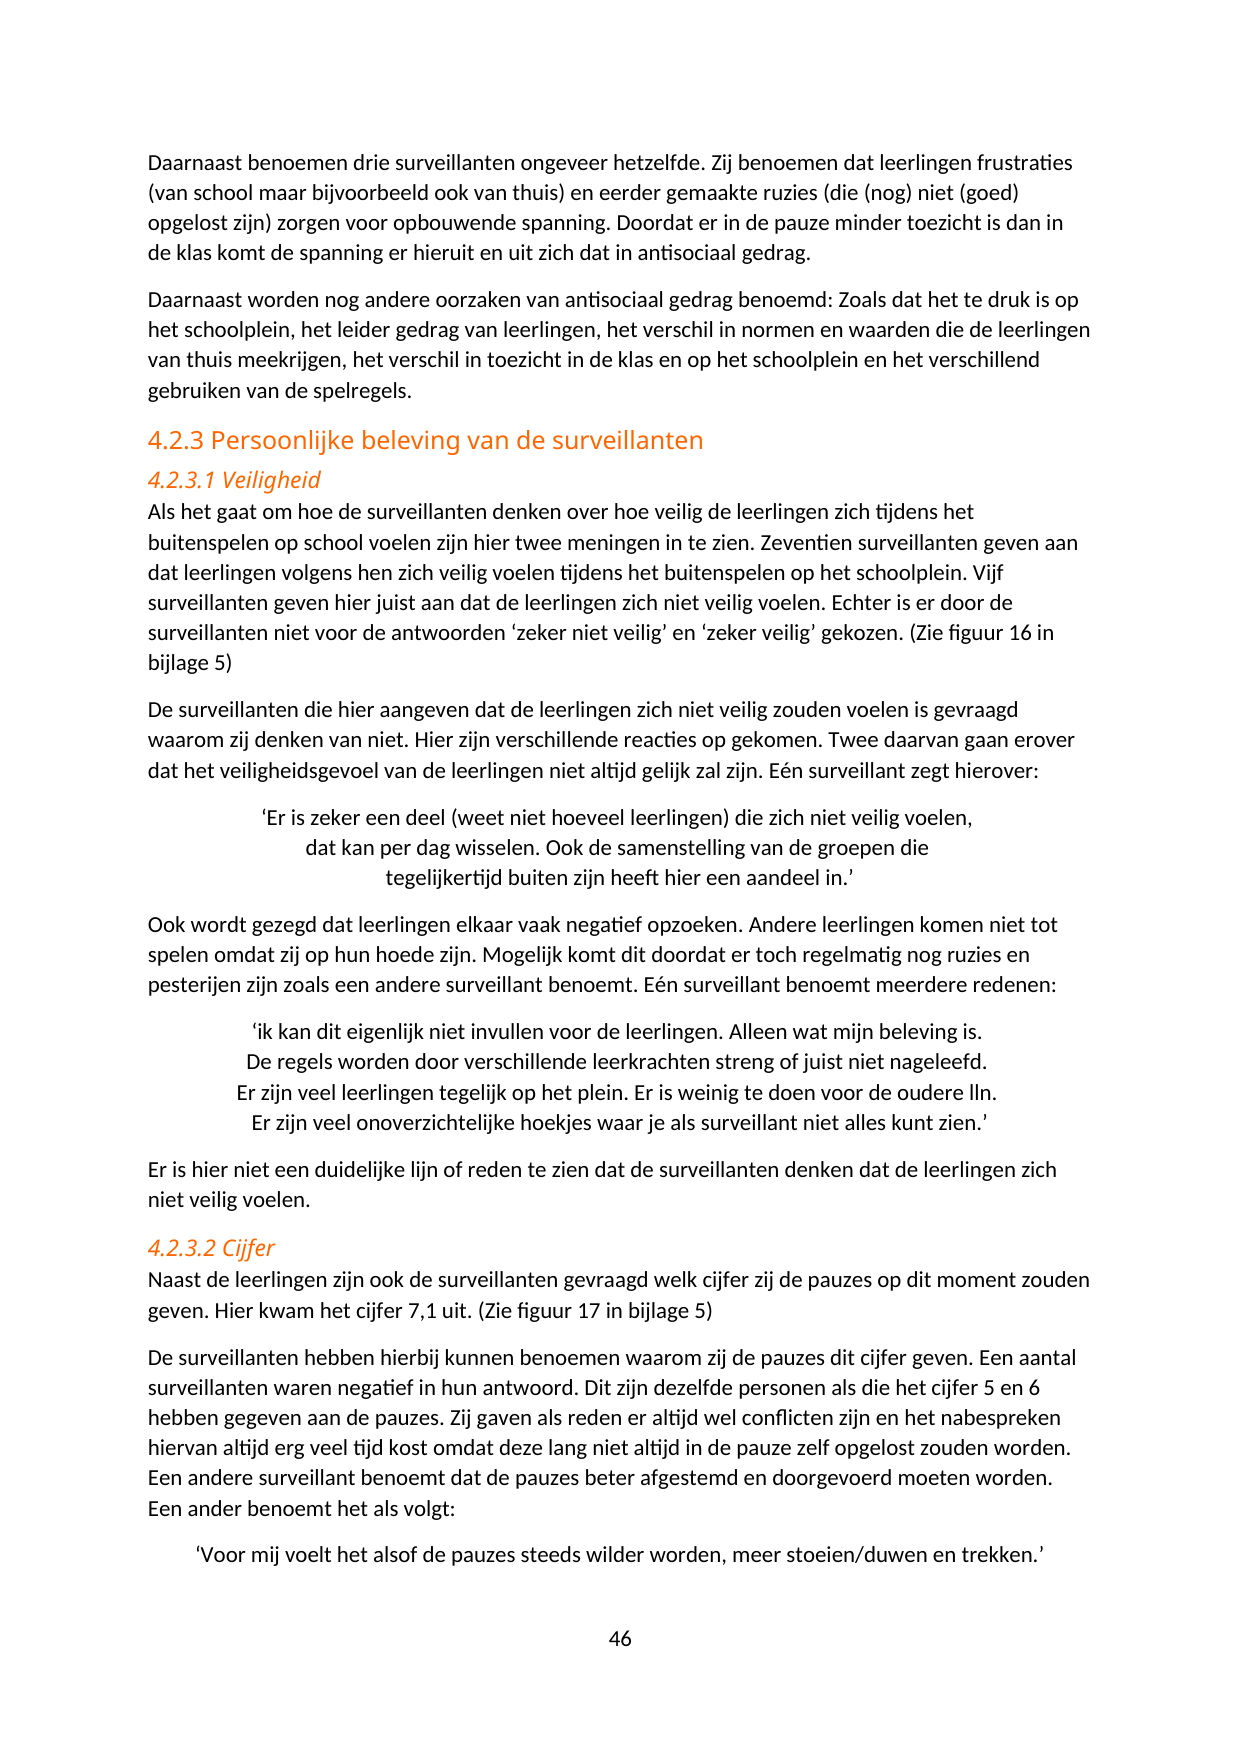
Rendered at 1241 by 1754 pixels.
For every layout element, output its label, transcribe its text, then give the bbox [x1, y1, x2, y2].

subtitle 4.2.3.2 Cijfer [148, 1232, 1092, 1263]
text ‘Voor mij voelt het alsof de pauzes steeds wilder worden, meer stoeien/duwen en trekken.’ [148, 1541, 1092, 1568]
subtitle 4.2.3.1 Veiligheid [148, 464, 1092, 495]
text De surveillanten die hier aangeven dat de leerlingen zich niet veilig zouden voelen is gevraagd waarom zij denken van niet. Hier zijn verschillende reacties op gekomen. Twee daarvan gaan erover dat het veiligheidsgevoel van de leerlingen niet altijd gelijk zal zijn. Eén surveillant zegt hierover: [148, 695, 1092, 784]
text ‘ik kan dit eigenlijk niet invullen voor de leerlingen. Alleen wat mijn beleving is. De regels worden door verschillende leerkrachten streng of juist niet nageleefd. Er zijn veel leerlingen tegelijk op het plein. Er is weinig te doen voor de oudere lln. Er zijn veel onoverzichtelijke hoekjes waar je als surveillant niet alles kunt zien.’ [148, 1017, 1092, 1136]
text Daarnaast benoemen drie surveillanten ongeveer hetzelfde. Zij benoemen dat leerlingen frustraties (van school maar bijvoorbeeld ook van thuis) en eerder gemaakte ruzies (die (nog) niet (goed) opgelost zijn) zorgen voor opbouwende spanning. Doordat er in de pauze minder toezicht is dan in de klas komt de spanning er hieruit en uit zich dat in antisociaal gedrag. [148, 148, 1092, 266]
text ‘Er is zeker een deel (weet niet hoeveel leerlingen) die zich niet veilig voelen, dat kan per dag wisselen. Ook de samenstelling van de groepen die tegelijkertijd buiten zijn heeft hier een aandeel in.’ [148, 803, 1092, 891]
text Er is hier niet een duidelijke lijn of reden te zien dat de surveillanten denken dat de leerlingen zich niet veilig voelen. [148, 1155, 1092, 1213]
subtitle 4.2.3 Persoonlijke beleving van de surveillanten [148, 423, 1092, 457]
text Daarnaast worden nog andere oorzaken van antisociaal gedrag benoemd: Zoals dat het te druk is op het schoolplein, het leider gedrag van leerlingen, het verschil in normen en waarden die de leerlingen van thuis meekrijgen, het verschil in toezicht in de klas en op het schoolplein en het verschillend gebruiken van de spelregels. [148, 285, 1092, 404]
text Naast de leerlingen zijn ook de surveillanten gevraagd welk cijfer zij de pauzes op dit moment zouden geven. Hier kwam het cijfer 7,1 uit. (Zie figuur 17 in bijlage 5) [148, 1266, 1092, 1324]
text De surveillanten hebben hierbij kunnen benoemen waarom zij de pauzes dit cijfer geven. Een aantal surveillanten waren negatief in hun antwoord. Dit zijn dezelfde personen als die het cijfer 5 en 6 hebben gegeven aan de pauzes. Zij gaven als reden er altijd wel conflicten zijn en het nabespreken hiervan altijd erg veel tijd kost omdat deze lang niet altijd in de pauze zelf opgelost zouden worden. Een andere surveillant benoemt dat de pauzes beter afgestemd en doorgevoerd moeten worden. Een ander benoemt het als volgt: [148, 1343, 1092, 1522]
text Ook wordt gezegd dat leerlingen elkaar vaak negatief opzoeken. Andere leerlingen komen niet tot spelen omdat zij op hun hoede zijn. Mogelijk komt dit doordat er toch regelmatig nog ruzies en pesterijen zijn zoals een andere surveillant benoemt. Eén surveillant benoemt meerdere redenen: [148, 910, 1092, 998]
text Als het gaat om hoe de surveillanten denken over hoe veilig de leerlingen zich tijdens het buitenspelen op school voelen zijn hier twee meningen in te zien. Zeventien surveillanten geven aan dat leerlingen volgens hen zich veilig voelen tijdens het buitenspelen op het schoolplein. Vijf surveillanten geven hier juist aan dat de leerlingen zich niet veilig voelen. Echter is er door de surveillanten niet voor de antwoorden ‘zeker niet veilig’ en ‘zeker veilig’ gekozen. (Zie figuur 16 in bijlage 5) [148, 497, 1092, 676]
